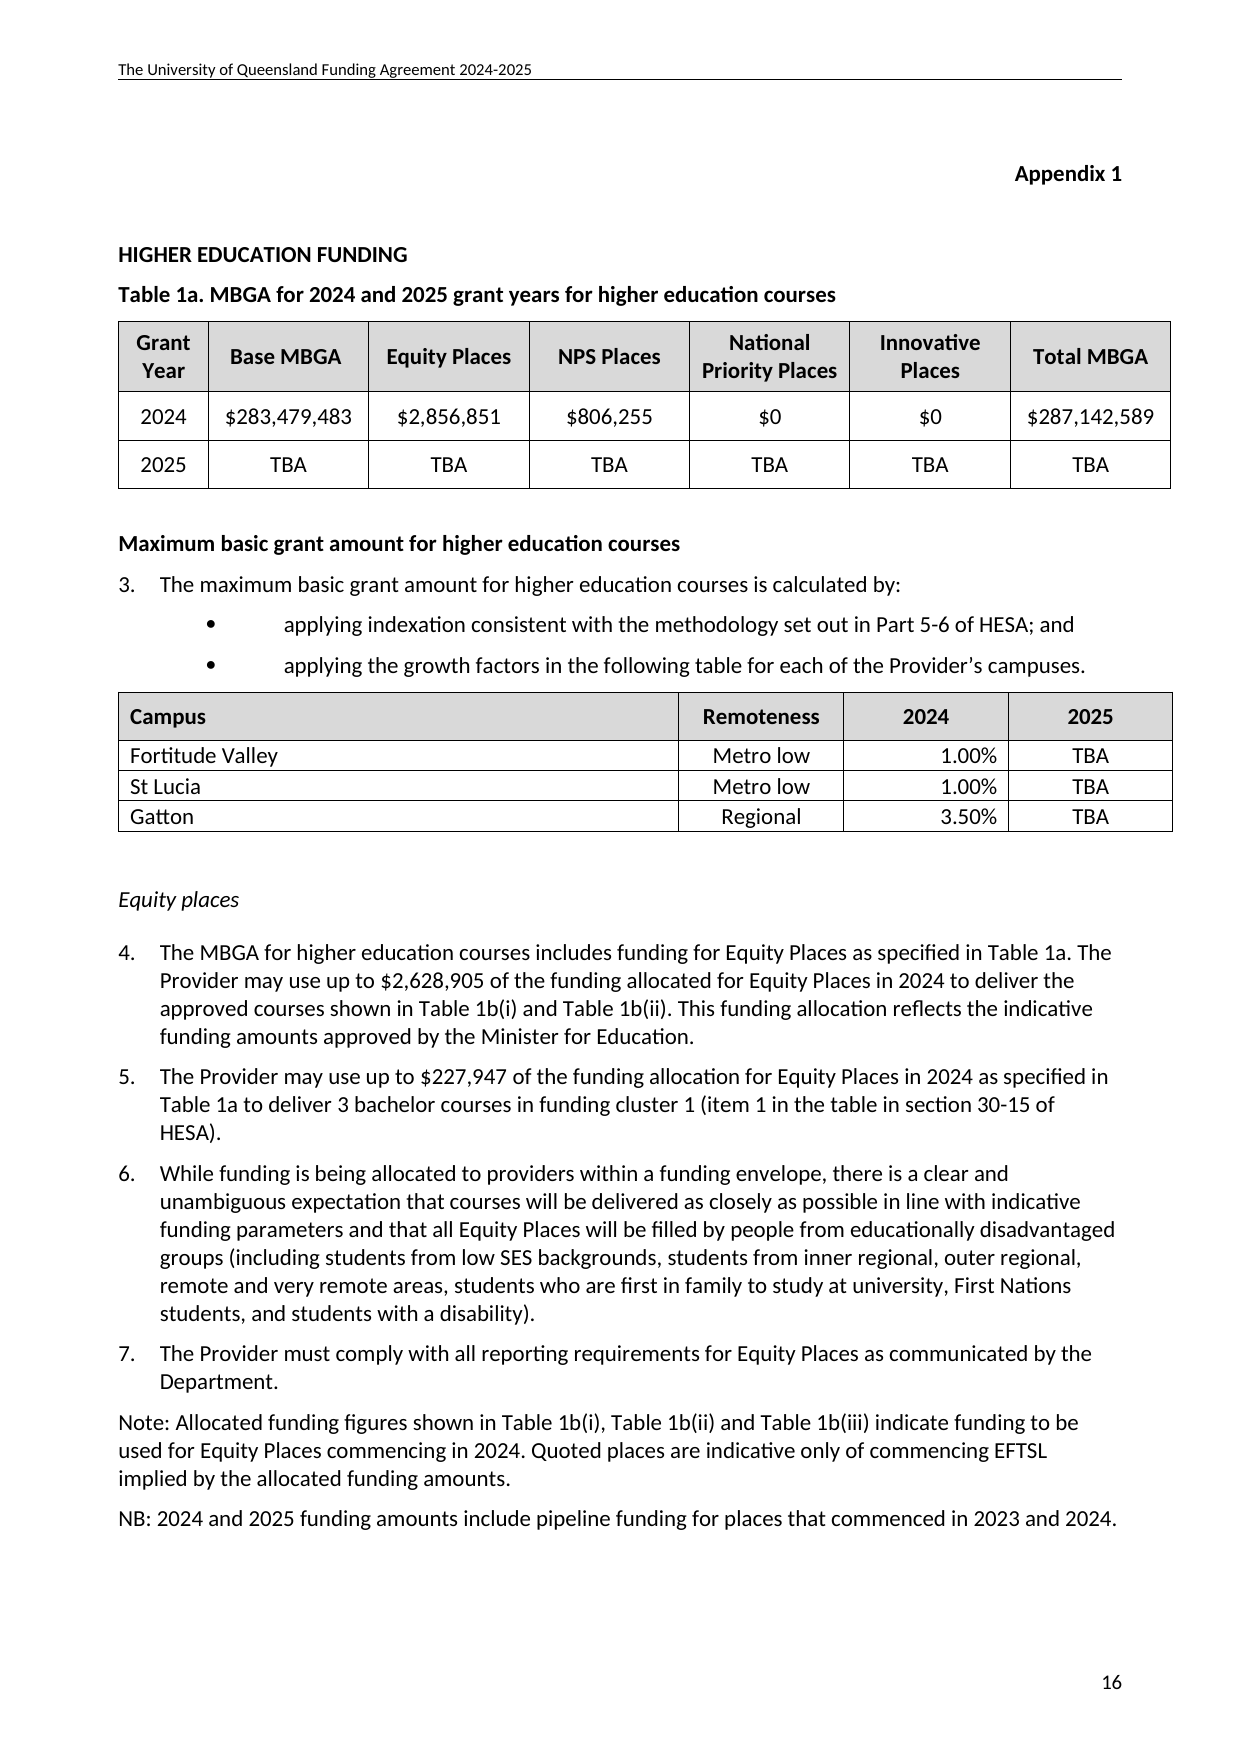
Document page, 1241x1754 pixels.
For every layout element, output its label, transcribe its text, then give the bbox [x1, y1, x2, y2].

text Equity places [118, 885, 1122, 913]
list The MBGA for higher education courses includes funding for Equity Places as specified in Table 1a. The Provider may use up to $2,628,905 of the funding allocated for Equity Places in 2024 to deliver the approved courses shown in Table 1b(i) and Table 1b(ii). This funding allocation reflects the indicative funding amounts approved by the Minister for Education. [118, 938, 1122, 1050]
table_cell 2025 [119, 441, 208, 488]
table_cell Gatton [119, 801, 678, 831]
text Note: Allocated funding figures shown in Table 1b(i), Table 1b(ii) and Table 1b(iii) indicate funding to be used for Equity Places commencing in 2024. Quoted places are indicative only of commencing EFTSL implied by the allocated funding amounts. [118, 1408, 1122, 1492]
table_cell Metro low [679, 771, 843, 800]
list The Provider must comply with all reporting requirements for Equity Places as communicated by the Department. [118, 1339, 1122, 1396]
table_cell Regional [679, 801, 843, 831]
table_header Grant Year [119, 322, 208, 391]
table_cell St Lucia [119, 771, 678, 800]
table_cell TBA [530, 441, 689, 488]
text NB: 2024 and 2025 funding amounts include pipeline funding for places that commenced in 2023 and 2024. [118, 1504, 1122, 1533]
table_cell Fortitude Valley [119, 741, 678, 770]
table_cell $287,142,589 [1011, 392, 1170, 439]
table_header 2024 [844, 693, 1008, 740]
text Table 1a. MBGA for 2024 and 2025 grant years for higher education courses [118, 280, 1122, 308]
list While funding is being allocated to providers within a funding envelope, there is a clear and unambiguous expectation that courses will be delivered as closely as possible in line with indicative funding parameters and that all Equity Places will be filled by people from educationally disadvantaged groups (including students from low SES backgrounds, students from inner regional, outer regional, remote and very remote areas, students who are first in family to study at university, First Nations students, and students with a disability). [118, 1159, 1122, 1327]
table_cell 2024 [119, 392, 208, 439]
table_cell $2,856,851 [369, 392, 529, 439]
table_cell 1.00% [844, 771, 1008, 800]
table_cell TBA [850, 441, 1010, 488]
table_cell Metro low [679, 741, 843, 770]
table_cell TBA [209, 441, 368, 488]
table_cell TBA [1009, 771, 1172, 800]
table_cell 1.00% [844, 741, 1008, 770]
table_cell TBA [369, 441, 529, 488]
table_header Remoteness [679, 693, 843, 740]
list applying the growth factors in the following table for each of the Provider’s campuses. [207, 651, 1122, 679]
table_cell 3.50% [844, 801, 1008, 831]
table_cell $0 [690, 392, 849, 439]
table_cell $0 [850, 392, 1010, 439]
table_cell $283,479,483 [209, 392, 368, 439]
table_cell TBA [1009, 741, 1172, 770]
table_cell TBA [690, 441, 849, 488]
table_header Equity Places [369, 322, 529, 391]
table_cell TBA [1009, 801, 1172, 831]
table_header Innovative Places [850, 322, 1010, 391]
text Appendix 1 [118, 159, 1122, 187]
text Maximum basic grant amount for higher education courses [118, 529, 1122, 557]
table_header Base MBGA [209, 322, 368, 391]
table_cell $806,255 [530, 392, 689, 439]
list The Provider may use up to $227,947 of the funding allocation for Equity Places in 2024 as specified in Table 1a to deliver 3 bachelor courses in funding cluster 1 (item 1 in the table in section 30-15 of HESA). [118, 1062, 1122, 1146]
table_header Total MBGA [1011, 322, 1170, 391]
table_header National Priority Places [690, 322, 849, 391]
table_header NPS Places [530, 322, 689, 391]
list applying indexation consistent with the methodology set out in Part 5-6 of HESA; and [207, 611, 1122, 638]
text HIGHER EDUCATION FUNDING [118, 240, 1122, 268]
list The maximum basic grant amount for higher education courses is calculated by: [118, 570, 1122, 598]
table_header 2025 [1009, 693, 1172, 740]
table_cell TBA [1011, 441, 1170, 488]
table_header Campus [119, 693, 678, 740]
